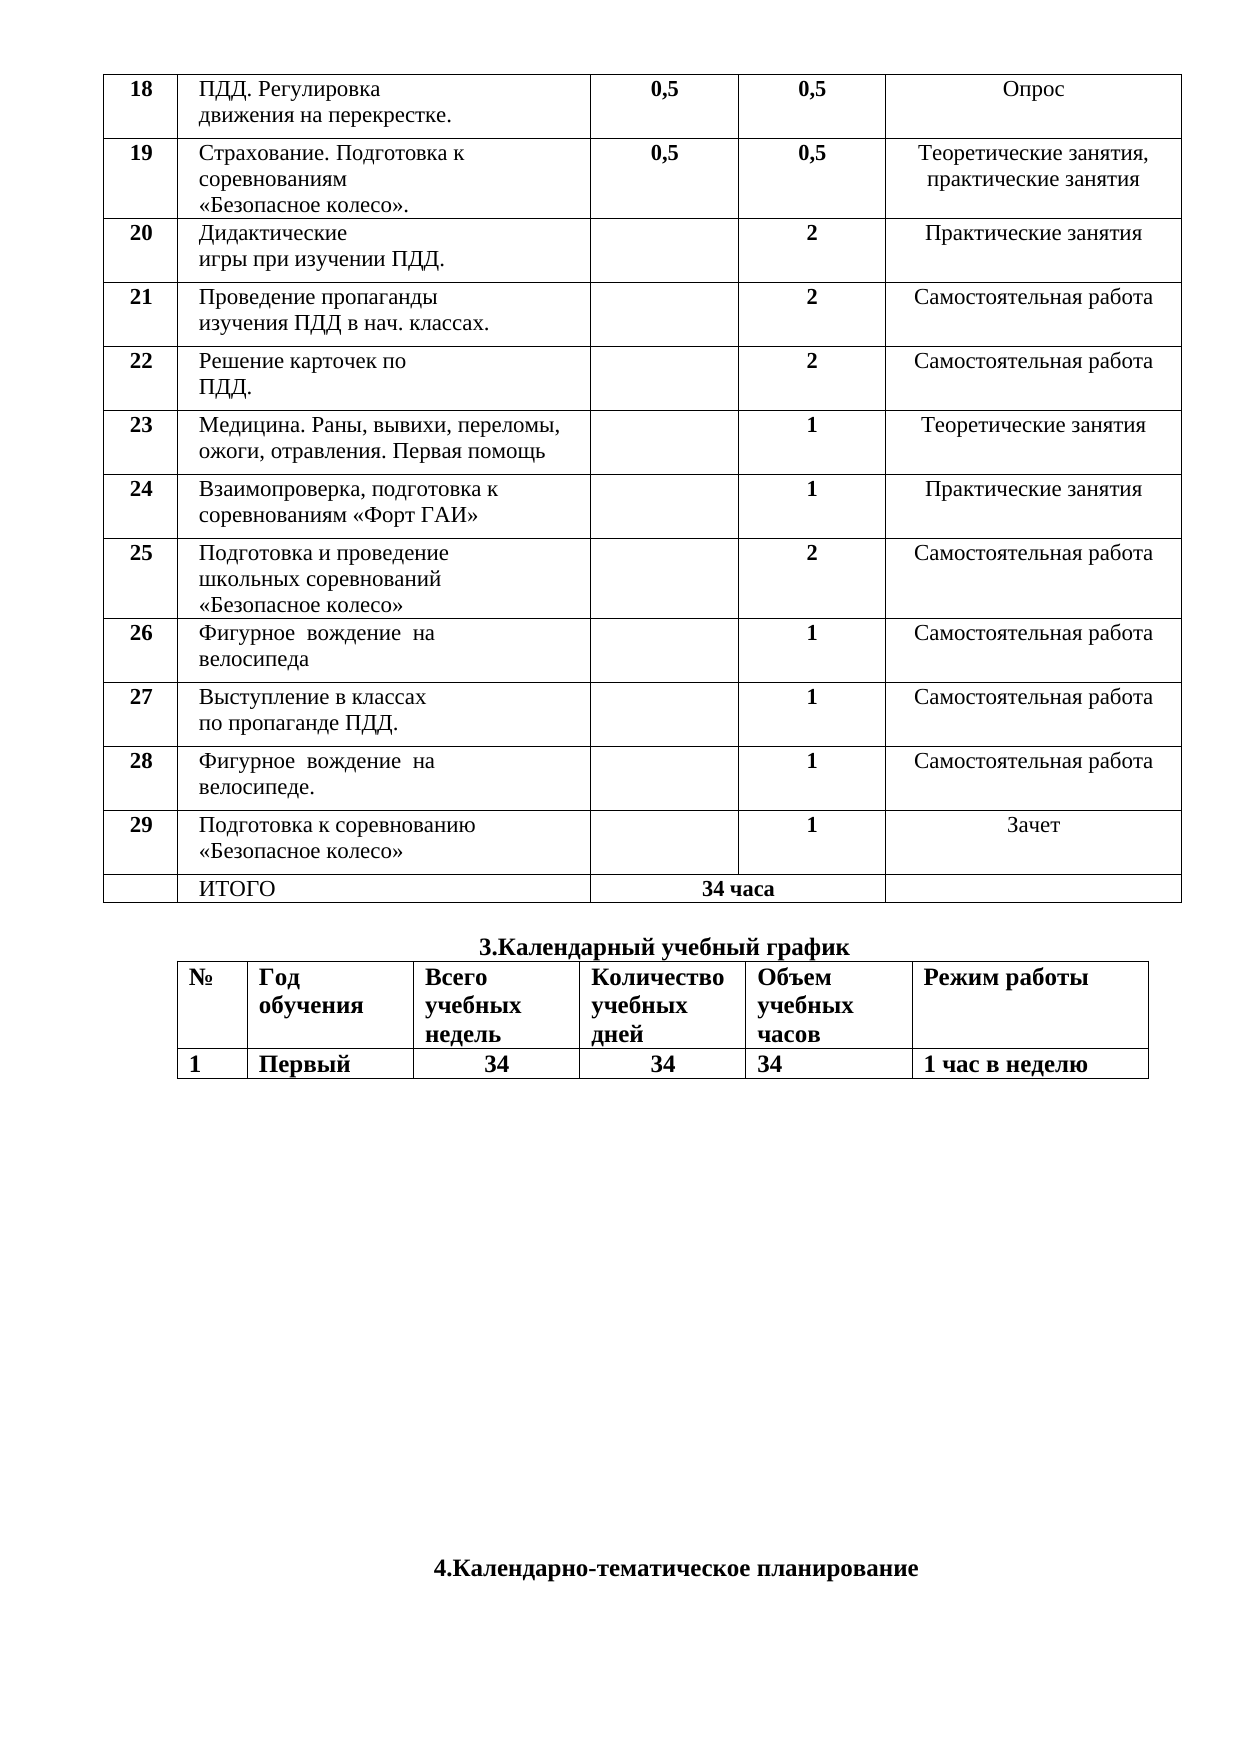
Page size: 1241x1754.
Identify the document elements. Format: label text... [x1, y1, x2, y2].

table_cell Зачет [886, 811, 1181, 874]
table_cell 34 [580, 1049, 745, 1078]
table_cell 0,5 [591, 139, 738, 218]
table_cell Самостоятельная работа [886, 619, 1181, 682]
table_cell [591, 283, 738, 346]
table_cell Теоретические занятия [886, 411, 1181, 474]
table_cell Практические занятия [886, 475, 1181, 538]
table_cell 23 [104, 411, 177, 474]
table_cell 1 [739, 475, 885, 538]
table_cell Подготовка и проведение школьных соревнований «Безопасное колесо» [178, 539, 590, 618]
table_cell Самостоятельная работа [886, 347, 1181, 410]
table_cell Медицина. Раны, вывихи, переломы, ожоги, отравления. Первая помощь [178, 411, 590, 474]
table_cell Практические занятия [886, 219, 1181, 282]
table_cell 29 [104, 811, 177, 874]
table_header Количество учебных дней [580, 962, 745, 1048]
table_header Год обучения [248, 962, 413, 1048]
table_cell Теоретические занятия, практические занятия [886, 139, 1181, 218]
table_cell ПДД. Регулировка движения на перекрестке. [178, 75, 590, 138]
table_cell Самостоятельная работа [886, 747, 1181, 810]
table_cell 24 [104, 475, 177, 538]
table_cell 26 [104, 619, 177, 682]
table_cell 1 [178, 1049, 247, 1078]
table_cell 34 часа [591, 875, 885, 902]
table_cell Самостоятельная работа [886, 283, 1181, 346]
table_cell Проведение пропаганды изучения ПДД в нач. классах. [178, 283, 590, 346]
table_cell 0,5 [739, 139, 885, 218]
table_cell 0,5 [739, 75, 885, 138]
table_cell [591, 811, 738, 874]
table_cell Самостоятельная работа [886, 539, 1181, 618]
text 4.Календарно-тематическое планирование [252, 1553, 1100, 1582]
table_cell 1 [739, 683, 885, 746]
table_cell Дидактические игры при изучении ПДД. [178, 219, 590, 282]
table_cell [886, 875, 1181, 902]
table_cell Подготовка к соревнованию «Безопасное колесо» [178, 811, 590, 874]
table_header № [178, 962, 247, 1048]
table_cell [591, 219, 738, 282]
table_cell 2 [739, 539, 885, 618]
table_cell [591, 475, 738, 538]
table_cell ИТОГО [178, 875, 590, 902]
table_cell 34 [414, 1049, 579, 1078]
table_cell [591, 747, 738, 810]
table_cell [591, 683, 738, 746]
table_cell 34 [746, 1049, 912, 1078]
table_cell 21 [104, 283, 177, 346]
table_cell Самостоятельная работа [886, 683, 1181, 746]
table_cell 1 [739, 411, 885, 474]
table_cell [104, 875, 177, 902]
table_cell 0,5 [591, 75, 738, 138]
table_cell 2 [739, 347, 885, 410]
table_cell 25 [104, 539, 177, 618]
table_cell Фигурное вождение на велосипеде. [178, 747, 590, 810]
table_cell 1 час в неделю [913, 1049, 1148, 1078]
table_cell Выступление в классах по пропаганде ПДД. [178, 683, 590, 746]
table_cell 1 [739, 747, 885, 810]
table_cell 20 [104, 219, 177, 282]
table_cell [591, 347, 738, 410]
table_cell [591, 411, 738, 474]
table_cell 1 [739, 619, 885, 682]
table_cell 27 [104, 683, 177, 746]
table_cell Фигурное вождение на велосипеда [178, 619, 590, 682]
table_cell [591, 619, 738, 682]
table_cell 19 [104, 139, 177, 218]
table_cell Взаимопроверка, подготовка к соревнованиям «Форт ГАИ» [178, 475, 590, 538]
text 3.Календарный учебный график [177, 932, 1152, 961]
table_header Режим работы [913, 962, 1148, 1048]
table_cell Опрос [886, 75, 1181, 138]
table_cell 28 [104, 747, 177, 810]
table_cell 2 [739, 219, 885, 282]
table_header Всего учебных недель [414, 962, 579, 1048]
table_cell [591, 539, 738, 618]
table_cell Страхование. Подготовка к соревнованиям «Безопасное колесо». [178, 139, 590, 218]
table_cell Первый [248, 1049, 413, 1078]
table_cell 1 [739, 811, 885, 874]
table_cell 18 [104, 75, 177, 138]
table_cell 22 [104, 347, 177, 410]
table_cell 2 [739, 283, 885, 346]
table_header Объем учебных часов [746, 962, 912, 1048]
table_cell Решение карточек по ПДД. [178, 347, 590, 410]
